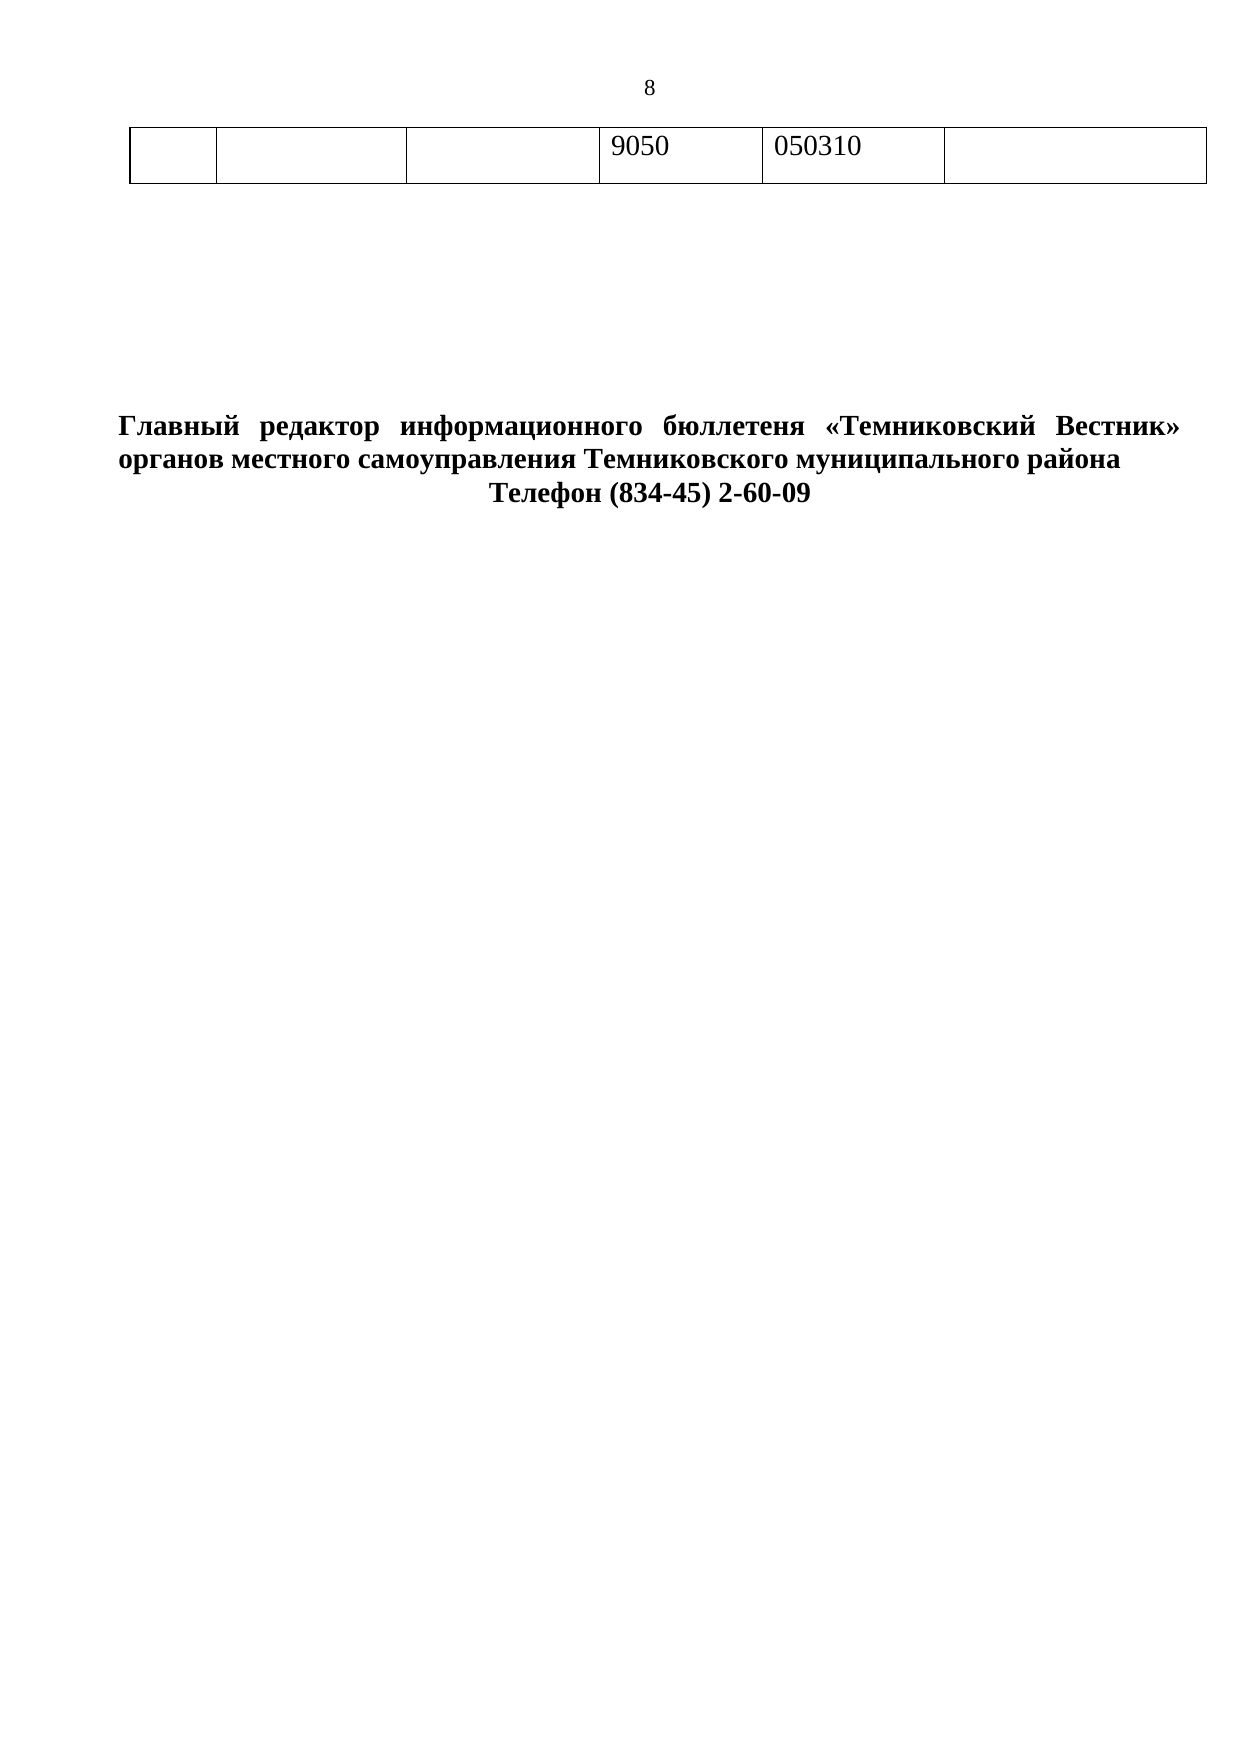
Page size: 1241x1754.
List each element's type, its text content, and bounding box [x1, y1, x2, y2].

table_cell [407, 128, 599, 183]
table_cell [217, 128, 406, 183]
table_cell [763, 128, 944, 183]
text Главный редактор информационного бюллетеня «Темниковский Вестник» органов местного самоуправления Темниковского муниципального района [118, 408, 1181, 475]
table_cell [131, 128, 216, 183]
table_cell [945, 128, 1206, 183]
text Телефон (834-45) 2-60-09 [118, 475, 1181, 509]
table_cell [600, 128, 762, 183]
